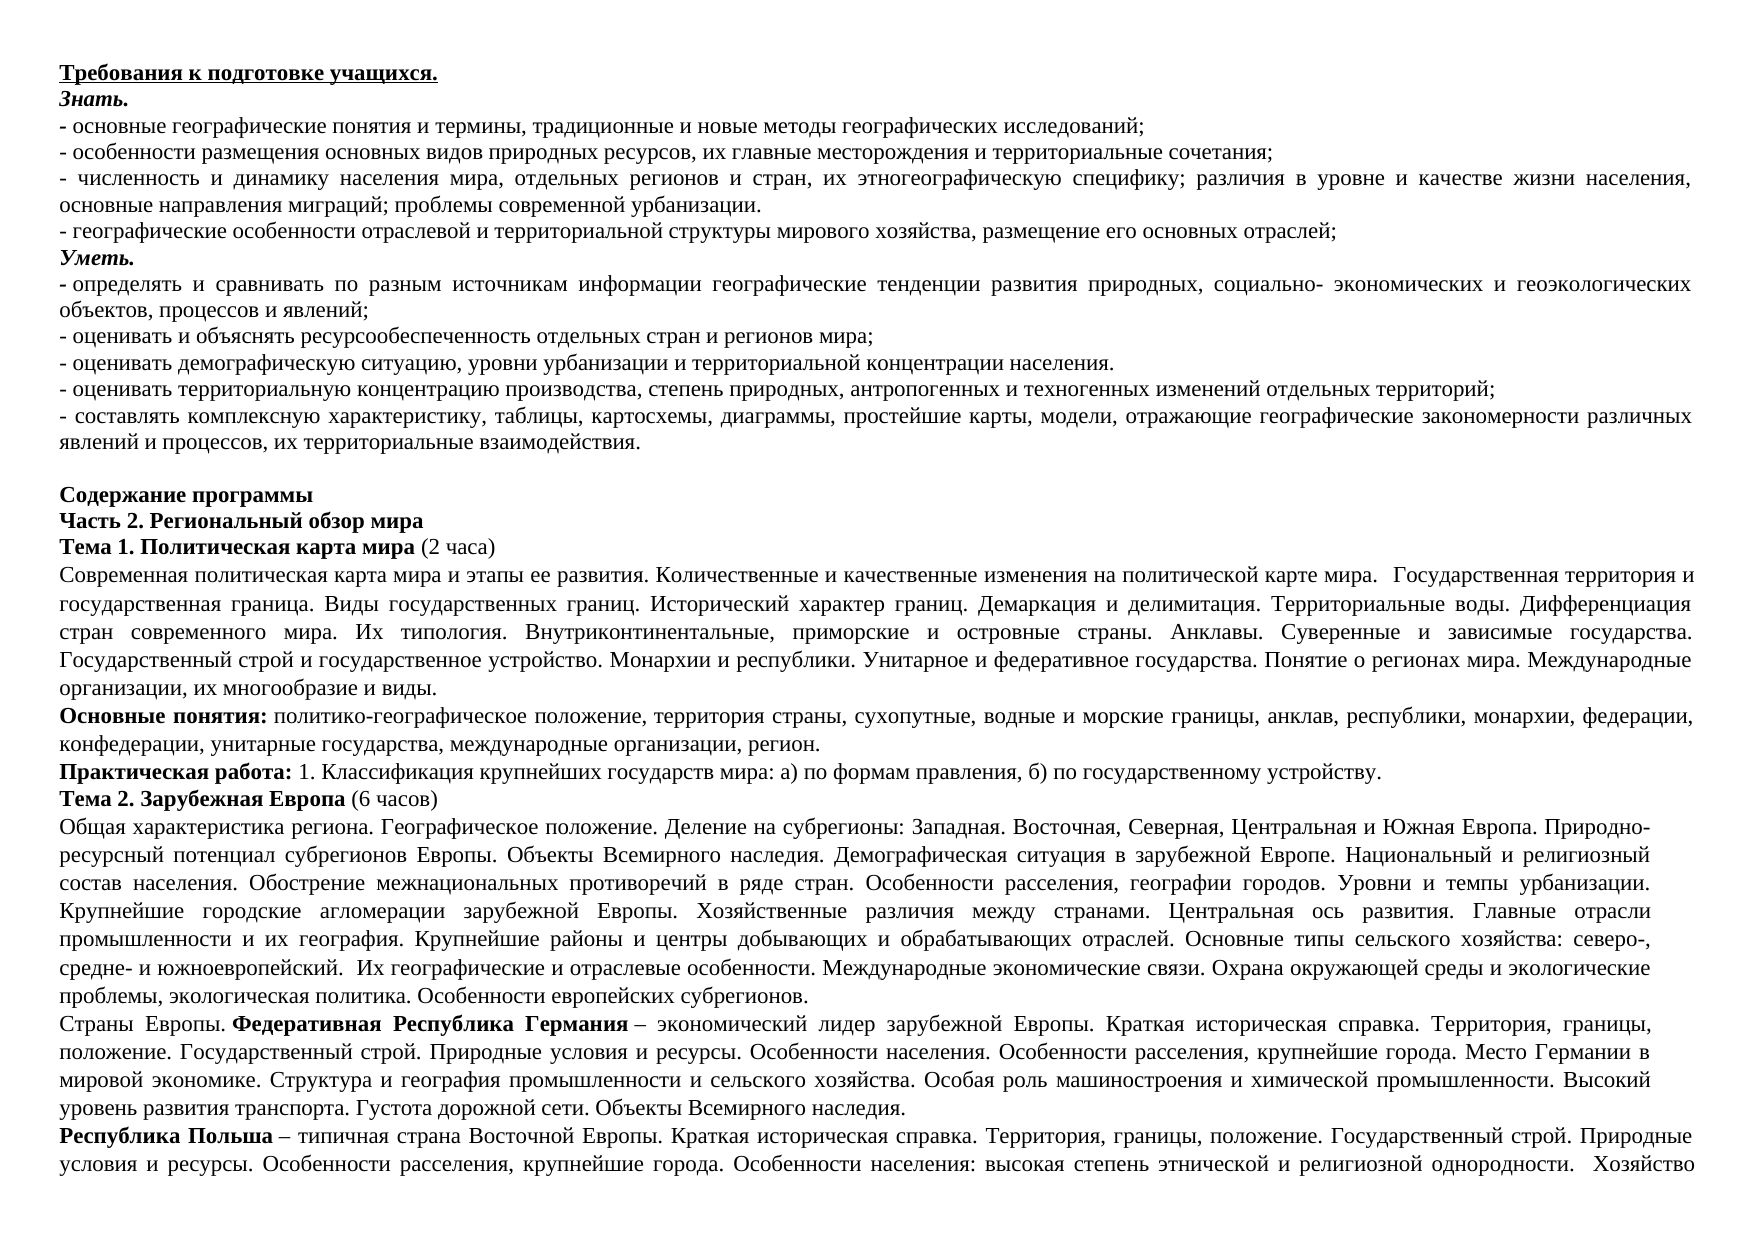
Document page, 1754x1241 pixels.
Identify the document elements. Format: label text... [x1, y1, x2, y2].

text - оценивать территориальную концентрацию производства, степень природных, антропогенных и техногенных изменений отдельных территорий; [59, 375, 1695, 402]
text - основные географические понятия и термины, традиционные и новые методы географических исследований; [59, 112, 1695, 138]
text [59, 1121, 1695, 1177]
text Страны Европы. Федеративная Республика Германия – экономический лидер зарубежной Европы. Краткая историческая справка. Территория, границы, положение. Государственный строй. Природные условия и ресурсы. Особенности населения. Особенности расселения, крупнейшие города. Место Германии в мировой экономике. Структура и география промышленности и сельского хозяйства. Особая роль машиностроения и химической промышленности. Высокий уровень развития транспорта. Густота дорожной сети. Объекты Всемирного наследия. [59, 1008, 1653, 1121]
text Практическая работа: 1. Классификация крупнейших государств мира: а) по формам правления, б) по государственному устройству. [59, 757, 1695, 785]
text Общая характеристика региона. Географическое положение. Деление на субрегионы: Западная. Восточная, Северная, Центральная и Южная Европа. Природно-ресурсный потенциал субрегионов Европы. Объекты Всемирного наследия. Демографическая ситуация в зарубежной Европе. Национальный и религиозный состав населения. Обострение межнациональных противоречий в ряде стран. Особенности расселения, географии городов. Уровни и темпы урбанизации. Крупнейшие городские агломерации зарубежной Европы. Хозяйственные различия между странами. Центральная ось развития. Главные отрасли промышленности и их география. Крупнейшие районы и центры добывающих и обрабатывающих отраслей. Основные типы сельского хозяйства: северо-, средне- и южноевропейский. Их географические и отраслевые особенности. Международные экономические связи. Охрана окружающей среды и экологические проблемы, экологическая политика. Особенности европейских субрегионов. [59, 811, 1653, 1008]
text Современная политическая карта мира и этапы ее развития. Количественные и качественные изменения на политической карте мира. Государственная территория и государственная граница. Виды государственных границ. Исторический характер границ. Демаркация и делимитация. Территориальные воды. Дифференциация стран современного мира. Их типология. Внутриконтинентальные, приморские и островные страны. Анклавы. Суверенные и зависимые государства. Государственный строй и государственное устройство. Монархии и республики. Унитарное и федеративное государства. Понятие о регионах мира. Международные организации, их многообразие и виды. [59, 560, 1695, 700]
text Тема 1. Политическая карта мира (2 часа) [59, 533, 1695, 560]
text - оценивать и объяснять ресурсообеспеченность отдельных стран и регионов мира; [59, 323, 1695, 349]
text Уметь. [59, 243, 1695, 270]
text - географические особенности отраслевой и территориальной структуры мирового хозяйства, размещение его основных отраслей; [59, 217, 1695, 243]
text - составлять комплексную характеристику, таблицы, картосхемы, диаграммы, простейшие карты, модели, отражающие географические закономерности различных явлений и процессов, их территориальные взаимодействия. [59, 402, 1695, 454]
text Основные понятия: политико-географическое положение, территория страны, сухопутные, водные и морские границы, анклав, республики, монархии, федерации, конфедерации, унитарные государства, международные организации, регион. [59, 700, 1695, 757]
text Часть 2. Региональный обзор мира [59, 507, 1695, 533]
text - оценивать демографическую ситуацию, уровни урбанизации и территориальной концентрации населения. [59, 349, 1695, 375]
text - определять и сравнивать по разным источникам информации географические тенденции развития природных, социально- экономических и геоэкологических объектов, процессов и явлений; [59, 270, 1695, 323]
text Содержание программы [59, 481, 1695, 507]
text Требования к подготовке учащихся. [59, 59, 1695, 85]
text - численность и динамику населения мира, отдельных регионов и стран, их этногеографическую специфику; различия в уровне и качестве жизни населения, основные направления миграций; проблемы современной урбанизации. [59, 164, 1695, 217]
text Знать. [59, 85, 1695, 112]
text Тема 2. Зарубежная Европа (6 часов) [59, 785, 1695, 811]
text - особенности размещения основных видов природных ресурсов, их главные месторождения и территориальные сочетания; [59, 138, 1695, 164]
